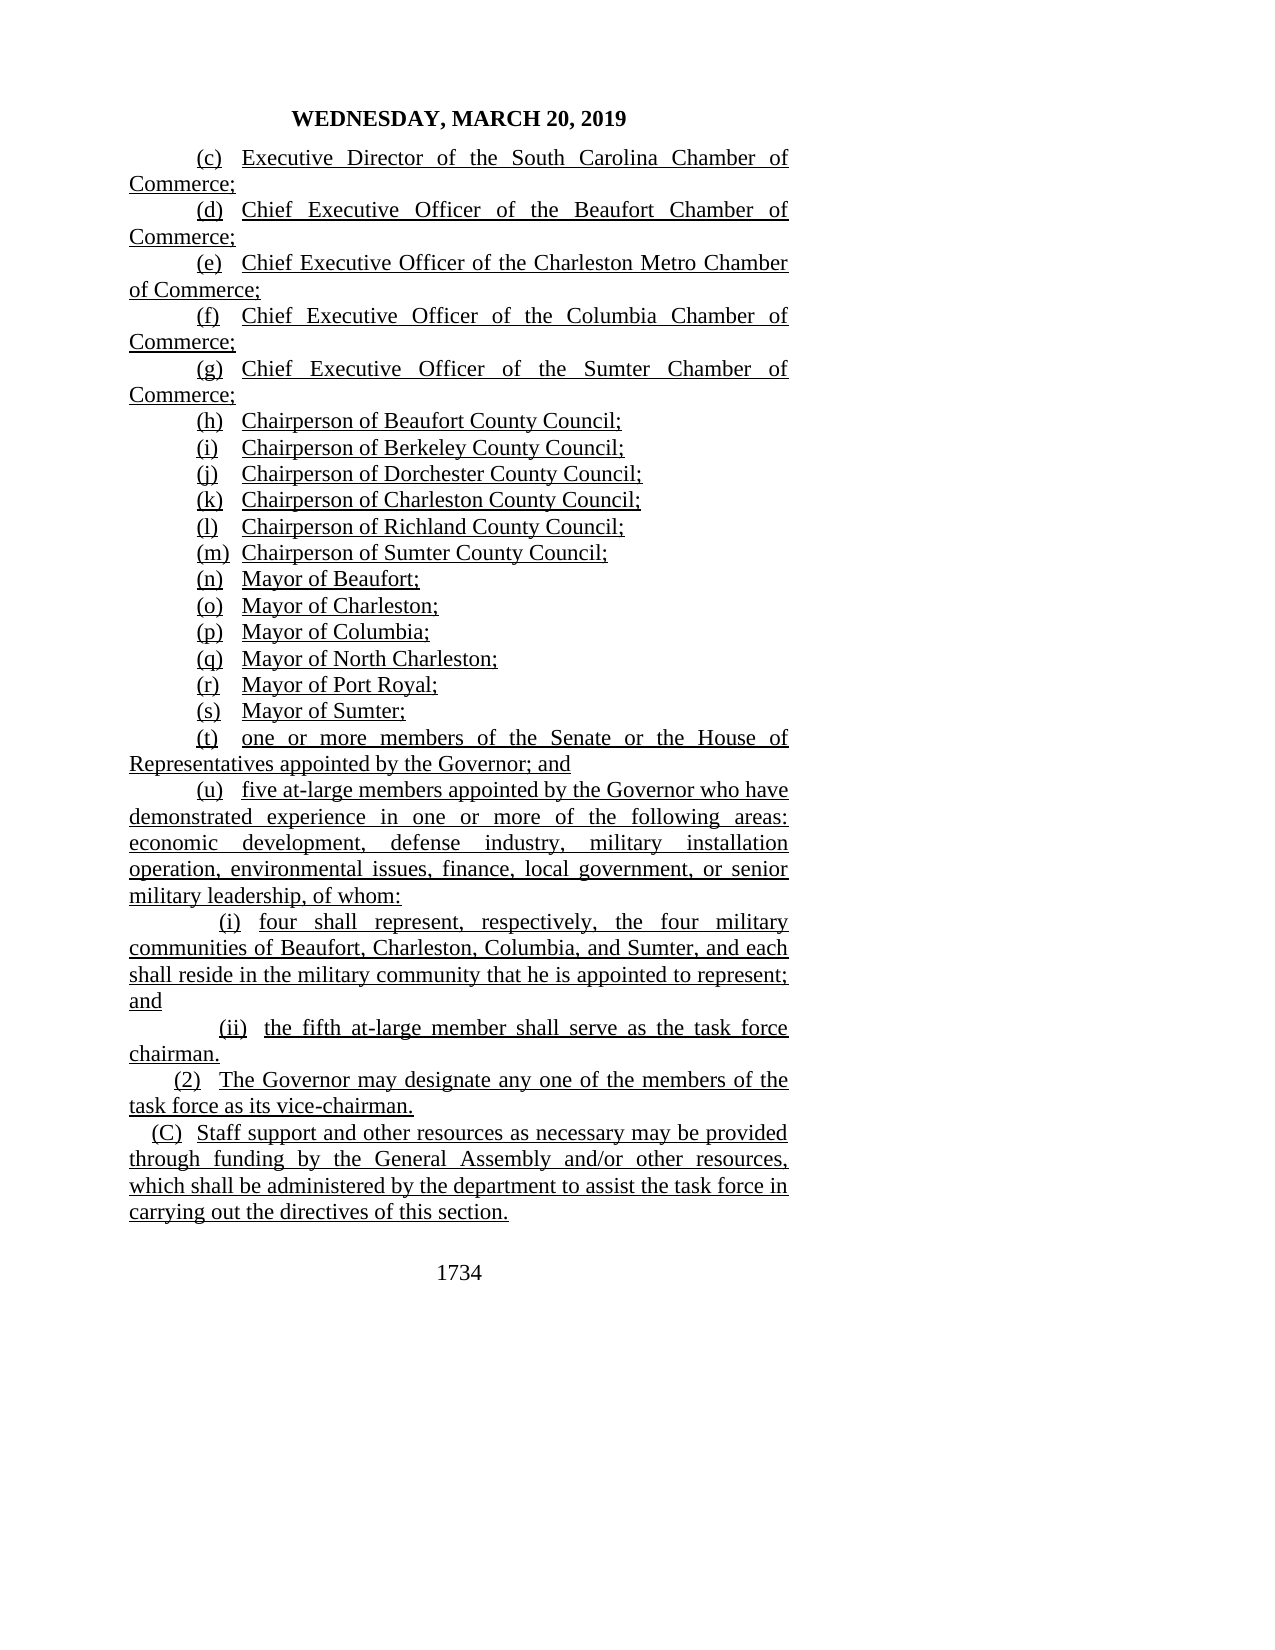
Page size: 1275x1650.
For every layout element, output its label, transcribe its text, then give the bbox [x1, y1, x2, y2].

text (o) Mayor of Charleston; [129, 592, 789, 618]
text (m) Chairperson of Sumter County Council; [129, 539, 789, 566]
text (t) one or more members of the Senate or the House of Representatives appointed by the Governor; and [129, 724, 789, 776]
text (q) Mayor of North Charleston; [129, 644, 789, 671]
text (i) four shall represent, respectively, the four military communities of Beaufort, Charleston, Columbia, and Sumter, and each shall reside in the military community that he is appointed to represent; and [129, 985, 789, 1013]
text (i) four shall represent, respectively, the four military communities of Beaufort, Charleston, Columbia, and Sumter, and each shall reside in the military community that he is appointed to represent; and [129, 908, 789, 957]
text (n) Mayor of Beaufort; [129, 566, 789, 592]
text (C) Staff support and other resources as necessary may be provided through funding by the General Assembly and/or other resources, which shall be administered by the department to assist the task force in carrying out the directives of this section. [129, 1119, 789, 1168]
text (l) Chairperson of Richland County Council; [129, 513, 789, 539]
text (f) Chief Executive Officer of the Columbia Chamber of Commerce; [129, 302, 789, 355]
text (u) five at-large members appointed by the Governor who have demonstrated experience in one or more of the following areas: economic development, defense industry, military installation operation, environmental issues, finance, local government, or senior military leadership, of whom: [129, 880, 789, 908]
text (i) Chairperson of Berkeley County Council; [129, 434, 789, 460]
text (i) four shall represent, respectively, the four military communities of Beaufort, Charleston, Columbia, and Sumter, and each shall reside in the military community that he is appointed to represent; and [129, 959, 789, 984]
text (g) Chief Executive Officer of the Sumter Chamber of Commerce; [129, 355, 789, 407]
text (C) Staff support and other resources as necessary may be provided through funding by the General Assembly and/or other resources, which shall be administered by the department to assist the task force in carrying out the directives of this section. [129, 1169, 789, 1195]
text (2) The Governor may designate any one of the members of the task force as its vice-chairman. [129, 1066, 789, 1119]
text (C) Staff support and other resources as necessary may be provided through funding by the General Assembly and/or other resources, which shall be administered by the department to assist the task force in carrying out the directives of this section. [129, 1196, 789, 1224]
text (s) Mayor of Sumter; [129, 697, 789, 724]
text (d) Chief Executive Officer of the Beaufort Chamber of Commerce; [129, 197, 789, 249]
text (h) Chairperson of Beaufort County Council; [129, 407, 789, 434]
text (ii) the fifth at-large member shall serve as the task force chairman. [129, 1013, 789, 1066]
text (k) Chairperson of Charleston County Council; [129, 486, 789, 513]
text (c) Executive Director of the South Carolina Chamber of Commerce; [129, 144, 789, 197]
text (e) Chief Executive Officer of the Charleston Metro Chamber of Commerce; [129, 249, 789, 302]
text (p) Mayor of Columbia; [129, 618, 789, 644]
text (u) five at-large members appointed by the Governor who have demonstrated experience in one or more of the following areas: economic development, defense industry, military installation operation, environmental issues, finance, local government, or senior military leadership, of whom: [129, 776, 789, 826]
text (j) Chairperson of Dorchester County Council; [129, 460, 789, 486]
text (r) Mayor of Port Royal; [129, 671, 789, 697]
